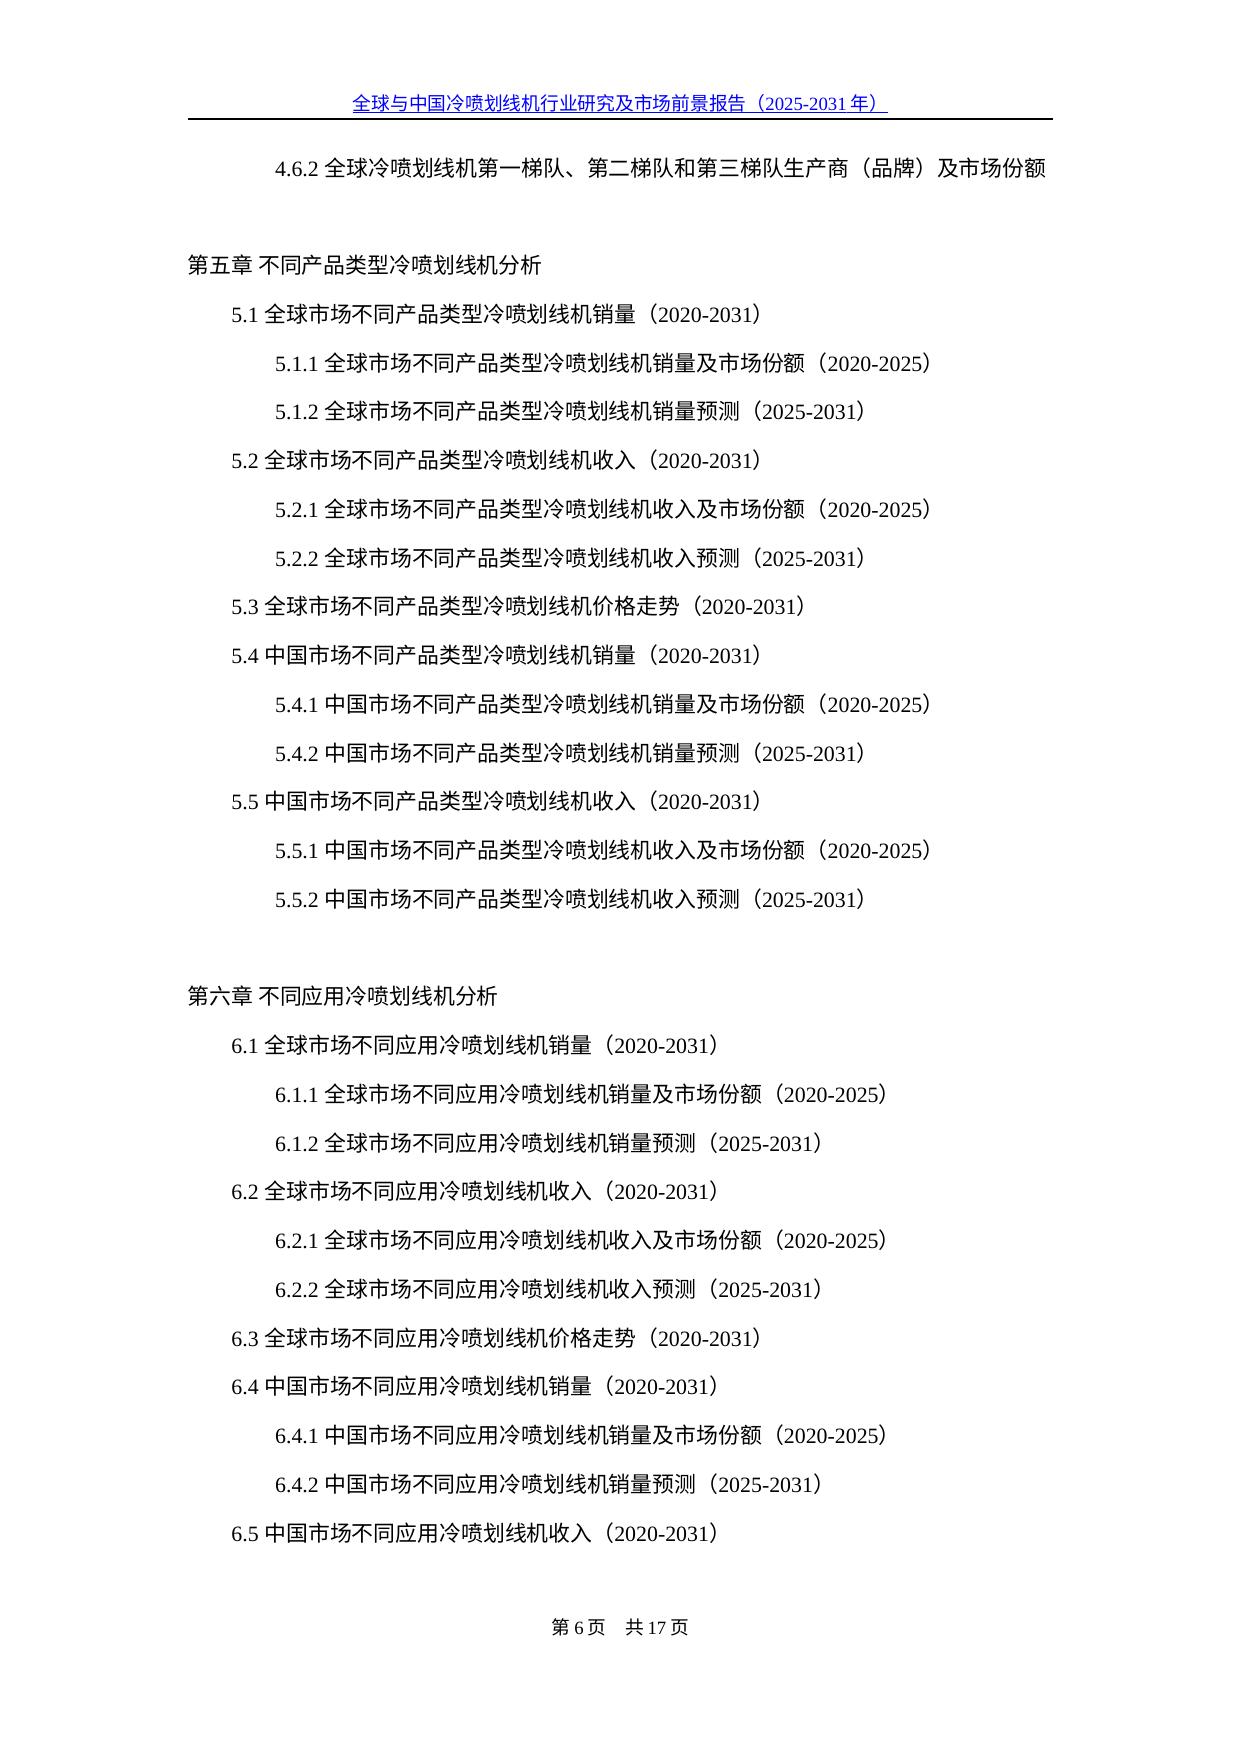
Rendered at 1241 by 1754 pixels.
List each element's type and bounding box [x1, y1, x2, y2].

text [187, 150, 1053, 1548]
